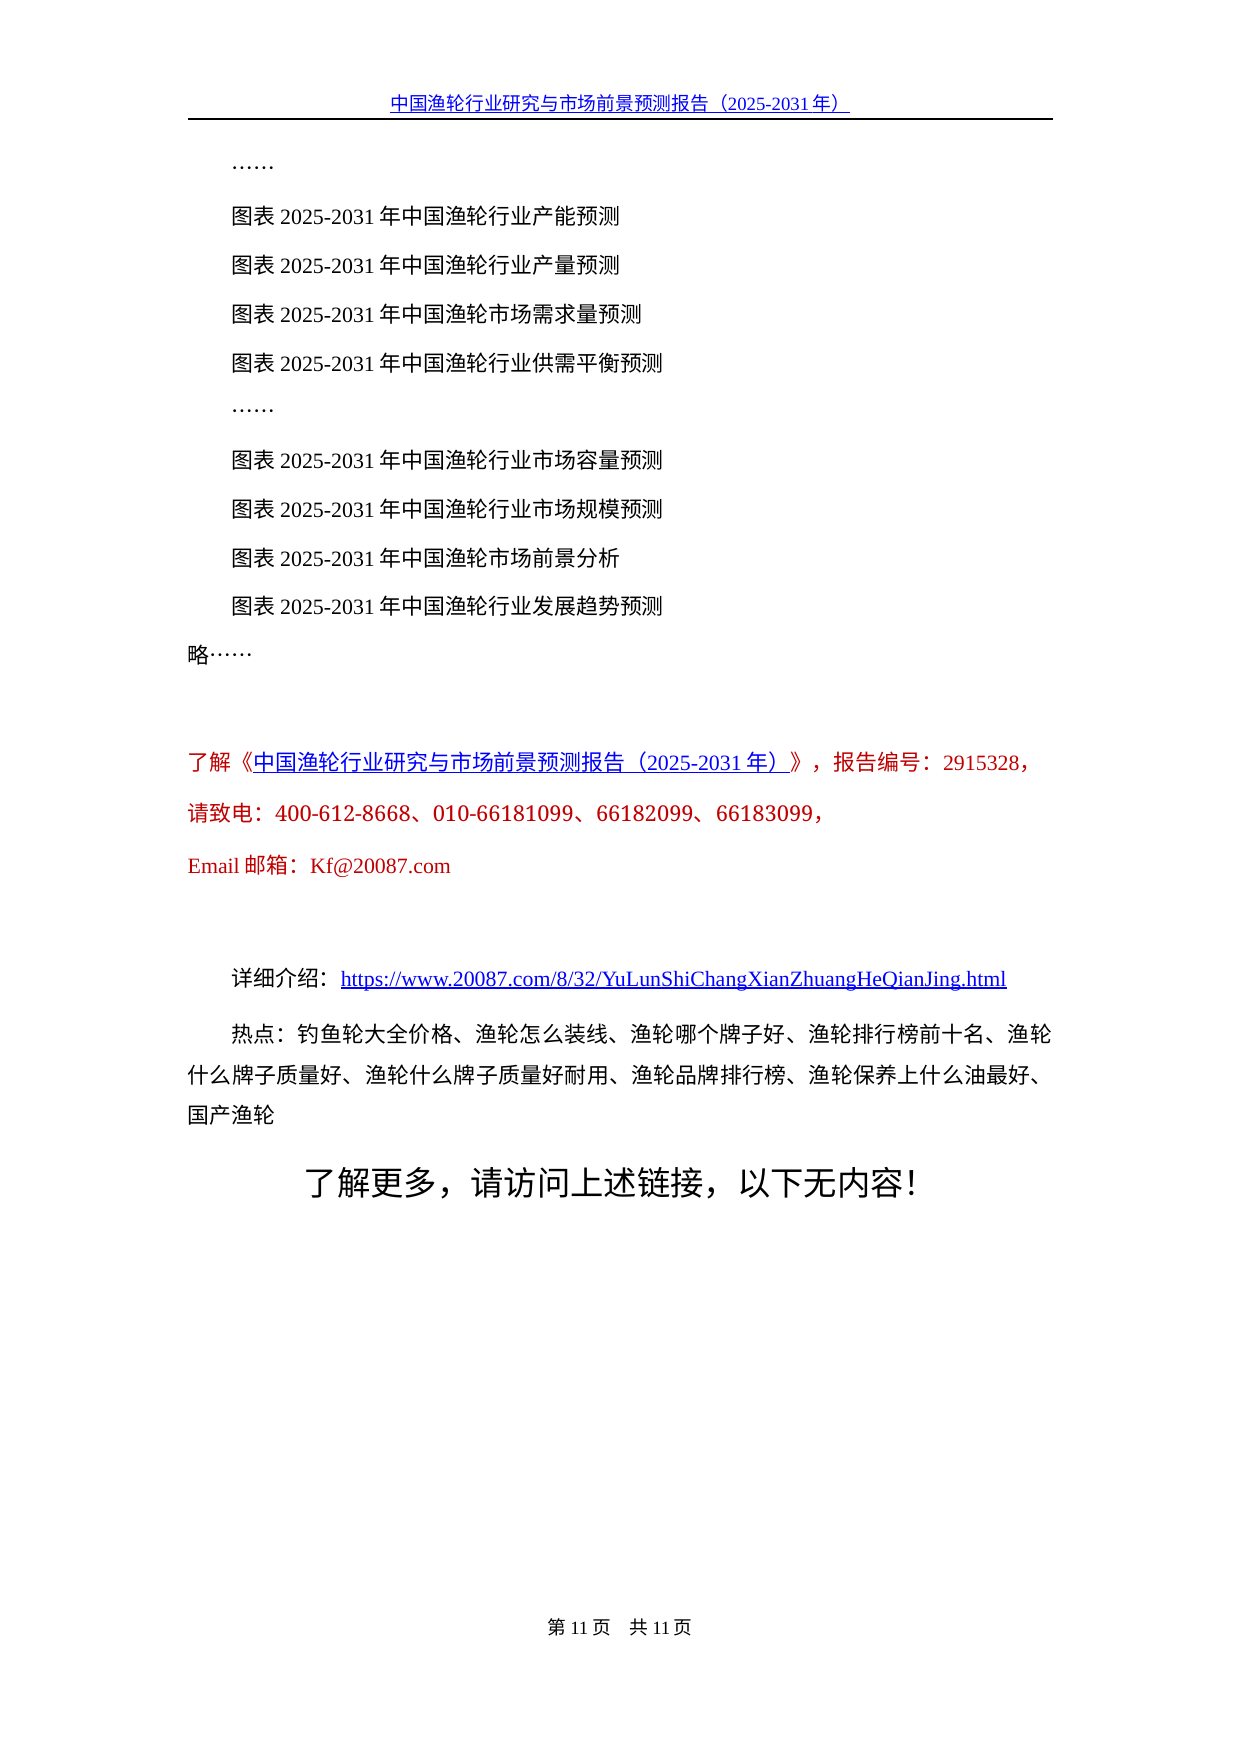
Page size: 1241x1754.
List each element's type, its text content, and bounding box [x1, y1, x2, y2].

text 了解《中国渔轮行业研究与市场前景预测报告（2025-2031年）》，报告编号：2915328， [187, 744, 1053, 777]
title 了解更多，请访问上述链接，以下无内容！ [187, 1148, 1053, 1213]
text 热点：钓鱼轮大全价格、渔轮怎么装线、渔轮哪个牌子好、渔轮排行榜前十名、渔轮什么牌子质量好、渔轮什么牌子质量好耐用、渔轮品牌排行榜、渔轮保养上什么油最好、国产渔轮 [187, 1017, 1053, 1131]
text Email邮箱：Kf@20087.com [187, 847, 1053, 880]
text 详细介绍：https://www.20087.com/8/32/YuLunShiChangXianZhuangHeQianJing.html [187, 960, 1053, 993]
text 请致电：400-612-8668、010-66181099、66182099、66183099， [187, 796, 1053, 828]
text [187, 150, 1053, 670]
